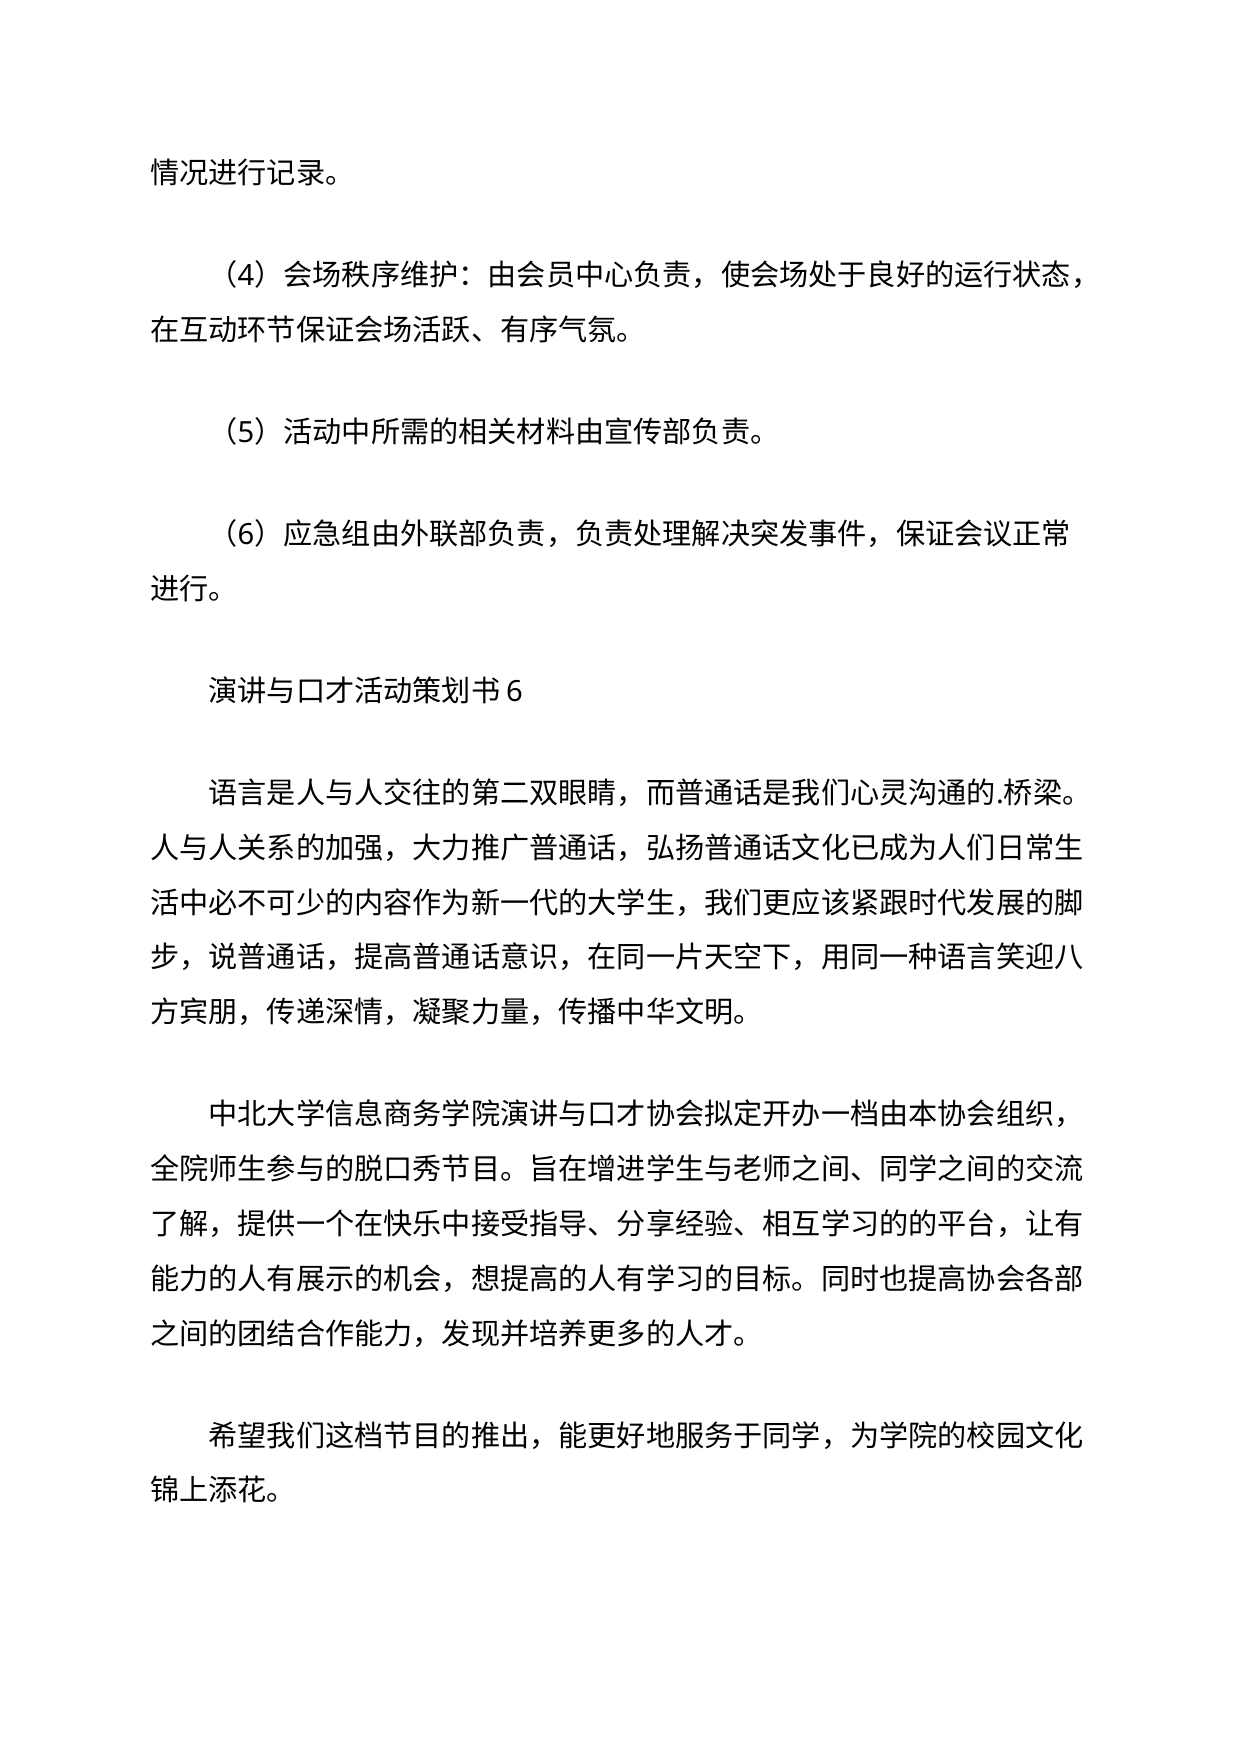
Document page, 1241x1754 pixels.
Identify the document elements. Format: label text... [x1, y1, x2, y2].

text 语言是人与人交往的第二双眼睛，而普通话是我们心灵沟通的.桥梁。人与人关系的加强，大力推广普通话，弘扬普通话文化已成为人们日常生活中必不可少的内容作为新一代的大学生，我们更应该紧跟时代发展的脚步，说普通话，提高普通话意识，在同一片天空下，用同一种语言笑迎八方宾朋，传递深情，凝聚力量，传播中华文明。 [150, 769, 1090, 1031]
text （6）应急组由外联部负责，负责处理解决突发事件，保证会议正常进行。 [150, 511, 1090, 608]
text （4）会场秩序维护：由会员中心负责，使会场处于良好的运行状态，在互动环节保证会场活跃、有序气氛。 [150, 252, 1090, 349]
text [150, 150, 1090, 192]
text 希望我们这档节目的推出，能更好地服务于同学，为学院的校园文化锦上添花。 [150, 1412, 1090, 1509]
text 中北大学信息商务学院演讲与口才协会拟定开办一档由本协会组织，全院师生参与的脱口秀节目。旨在增进学生与老师之间、同学之间的交流了解，提供一个在快乐中接受指导、分享经验、相互学习的的平台，让有能力的人有展示的机会，想提高的人有学习的目标。同时也提高协会各部之间的团结合作能力，发现并培养更多的人才。 [150, 1091, 1090, 1353]
text 演讲与口才活动策划书6 [150, 667, 1090, 710]
text （5）活动中所需的相关材料由宣传部负责。 [150, 408, 1090, 451]
